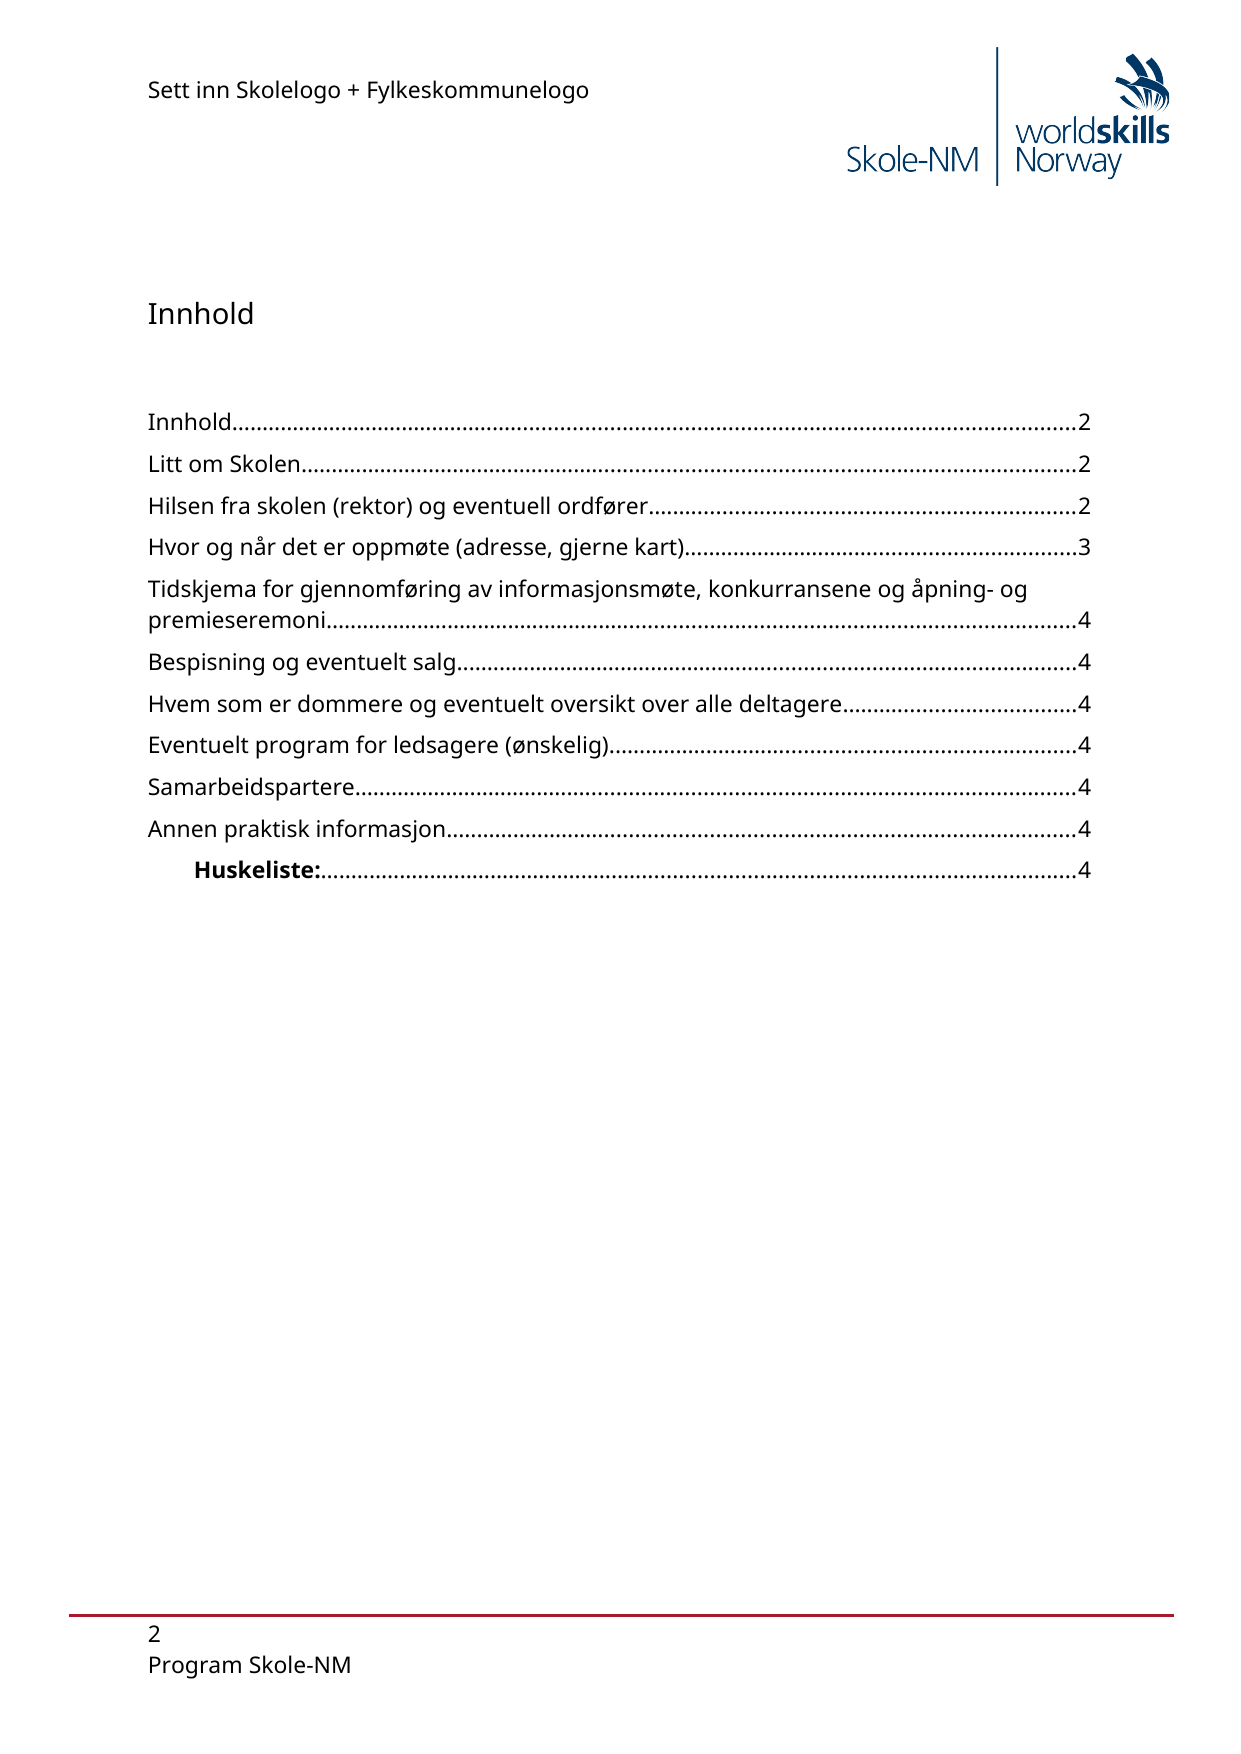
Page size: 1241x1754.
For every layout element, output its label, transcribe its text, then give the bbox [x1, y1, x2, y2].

text Hilsen fra skolen (rektor) og eventuell ordfører 2 [148, 489, 1093, 521]
text Tidskjema for gjennomføring av informasjonsmøte, konkurransene og åpning- og premieseremoni 4 [148, 573, 1093, 635]
subtitle Innhold [148, 294, 1093, 333]
text Innhold 2 [148, 406, 1093, 437]
text Eventuelt program for ledsagere (ønskelig) 4 [148, 729, 1093, 760]
picture [847, 47, 1170, 186]
text Hvor og når det er oppmøte (adresse, gjerne kart) 3 [148, 531, 1093, 562]
text Huskeliste: 4 [193, 854, 1093, 885]
text Hvem som er dommere og eventuelt oversikt over alle deltagere 4 [148, 687, 1093, 719]
text Samarbeidspartere 4 [148, 771, 1093, 802]
text Litt om Skolen 2 [148, 448, 1093, 479]
text Annen praktisk informasjon 4 [148, 812, 1093, 844]
text Bespisning og eventuelt salg 4 [148, 646, 1093, 677]
